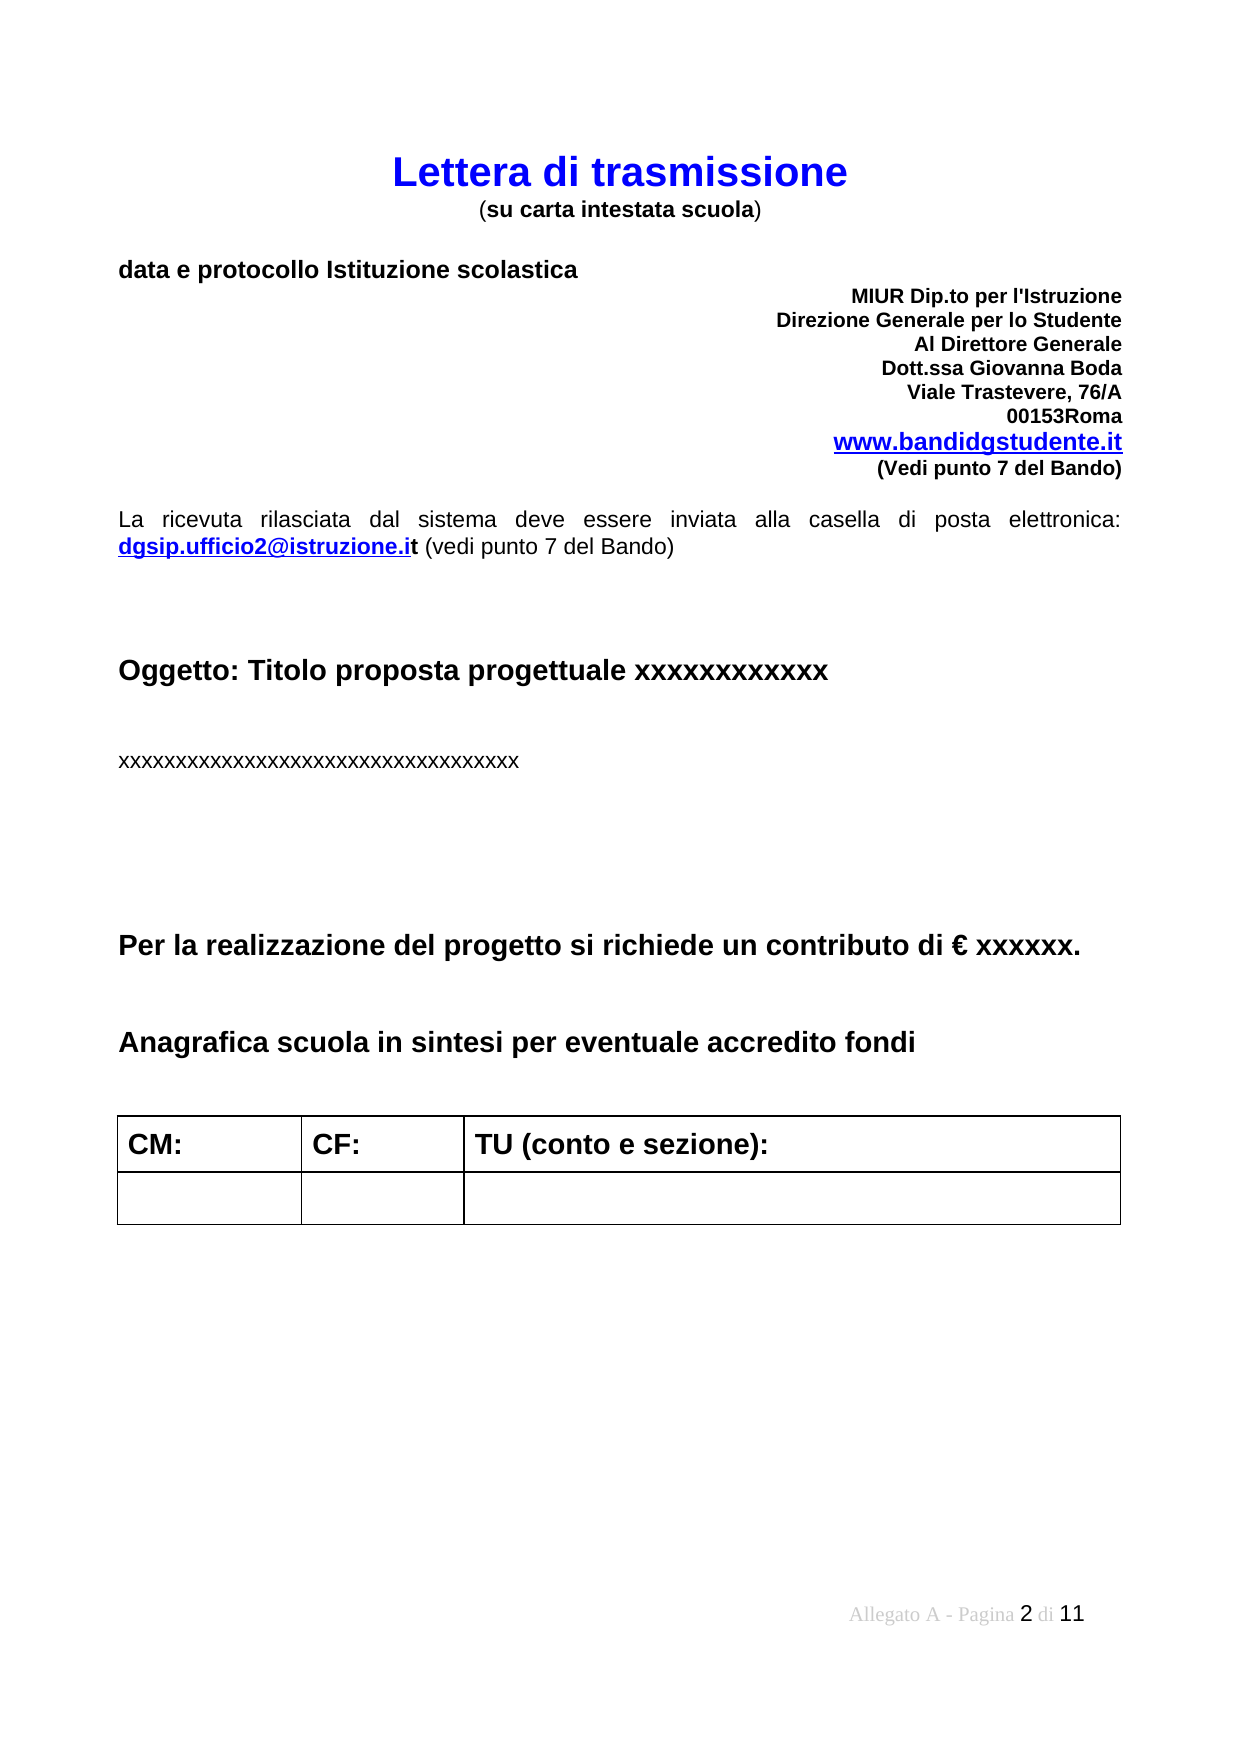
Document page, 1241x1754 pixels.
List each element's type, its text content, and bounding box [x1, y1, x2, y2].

text (su carta intestata scuola) [118, 196, 1122, 222]
text Per la realizzazione del progetto si richiede un contributo di € xxxxxx. [118, 928, 1122, 961]
text (Vedi punto 7 del Bando) [118, 456, 1122, 480]
table_cell [465, 1173, 1120, 1224]
table_cell [118, 1173, 301, 1224]
text Al Direttore Generale [118, 332, 1122, 356]
text Oggetto: Titolo proposta progettuale xxxxxxxxxxxx [118, 653, 1122, 686]
text Direzione Generale per lo Studente [118, 308, 1122, 332]
table_header CF: [302, 1117, 463, 1171]
text Anagrafica scuola in sintesi per eventuale accredito fondi [118, 1025, 1122, 1059]
text La ricevuta rilasciata dal sistema deve essere inviata alla casella di posta elettronica: dgsip.ufficio2@istruzione.it (vedi punto 7 del Bando) [118, 506, 1122, 559]
text xxxxxxxxxxxxxxxxxxxxxxxxxxxxxxxxxxx [118, 747, 1122, 773]
text 00153Roma [118, 403, 1122, 427]
text Dott.ssa Giovanna Boda [118, 356, 1122, 379]
table_cell [302, 1173, 463, 1224]
table_header CM: [118, 1117, 301, 1171]
text Lettera di trasmissione [118, 148, 1122, 196]
text Viale Trastevere, 76/A [118, 379, 1122, 403]
table_header TU (conto e sezione): [465, 1117, 1120, 1171]
text MIUR Dip.to per l'Istruzione [118, 284, 1122, 308]
text data e protocollo Istituzione scolastica [118, 255, 1122, 284]
text www.bandidgstudente.it [118, 427, 1122, 456]
